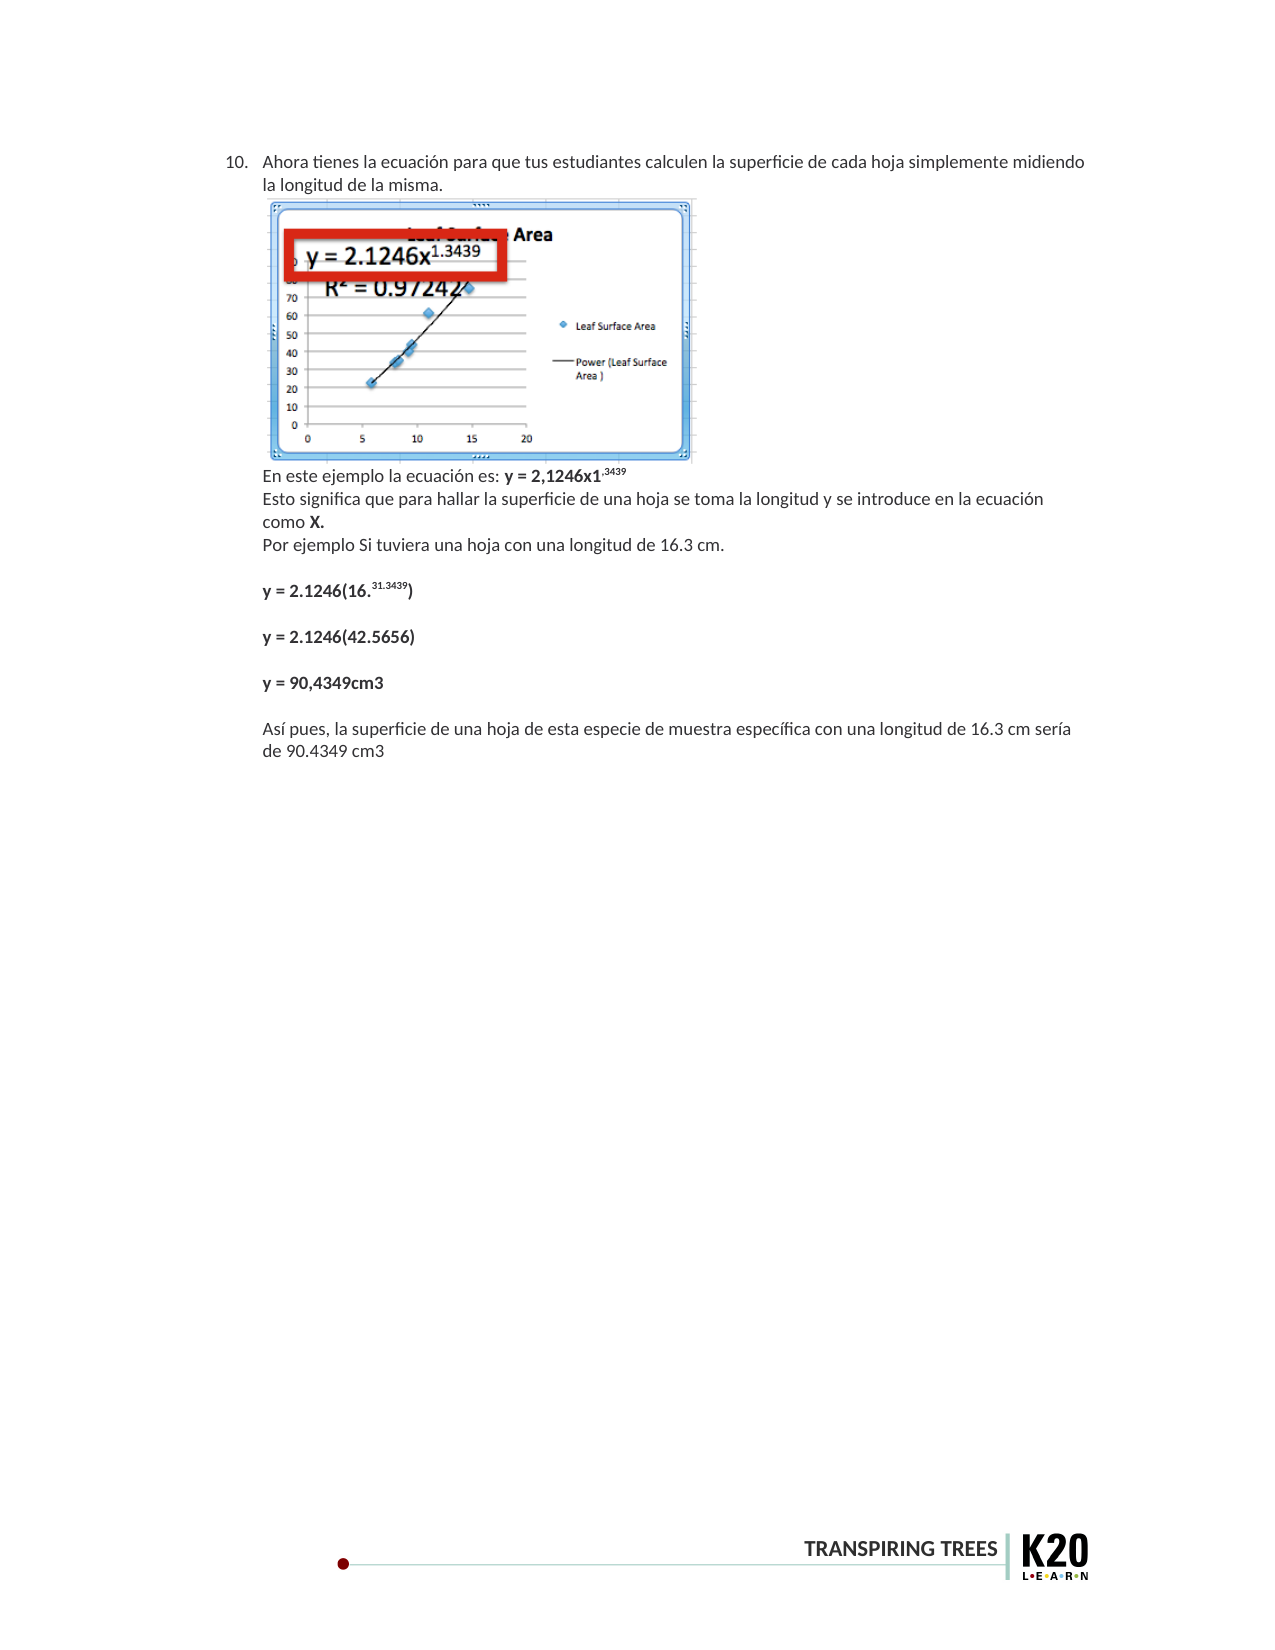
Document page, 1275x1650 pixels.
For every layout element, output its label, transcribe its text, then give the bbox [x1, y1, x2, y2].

list Así pues, la superficie de una hoja de esta especie de muestra específica con una longitud de 16.3 cm sería de 90.4349 cm3 [262, 717, 1087, 762]
list y = 2.1246(16.31.3439) [262, 579, 1087, 602]
list Por ejemplo Si tuviera una hoja con una longitud de 16.3 cm. [262, 533, 1087, 556]
picture [337, 1530, 1088, 1583]
list Ahora tienes la ecuación para que tus estudiantes calculen la superficie de cada hoja simplemente midiendo la longitud de la misma. [225, 150, 1087, 196]
picture [266, 195, 698, 465]
list y = 90,4349cm3 [262, 671, 1087, 694]
list y = 2.1246(42.5656) [262, 625, 1087, 648]
list En este ejemplo la ecuación es: y = 2,1246x1,3439 [262, 464, 1087, 487]
list Esto significa que para hallar la superficie de una hoja se toma la longitud y se introduce en la ecuación como X. [262, 487, 1087, 533]
